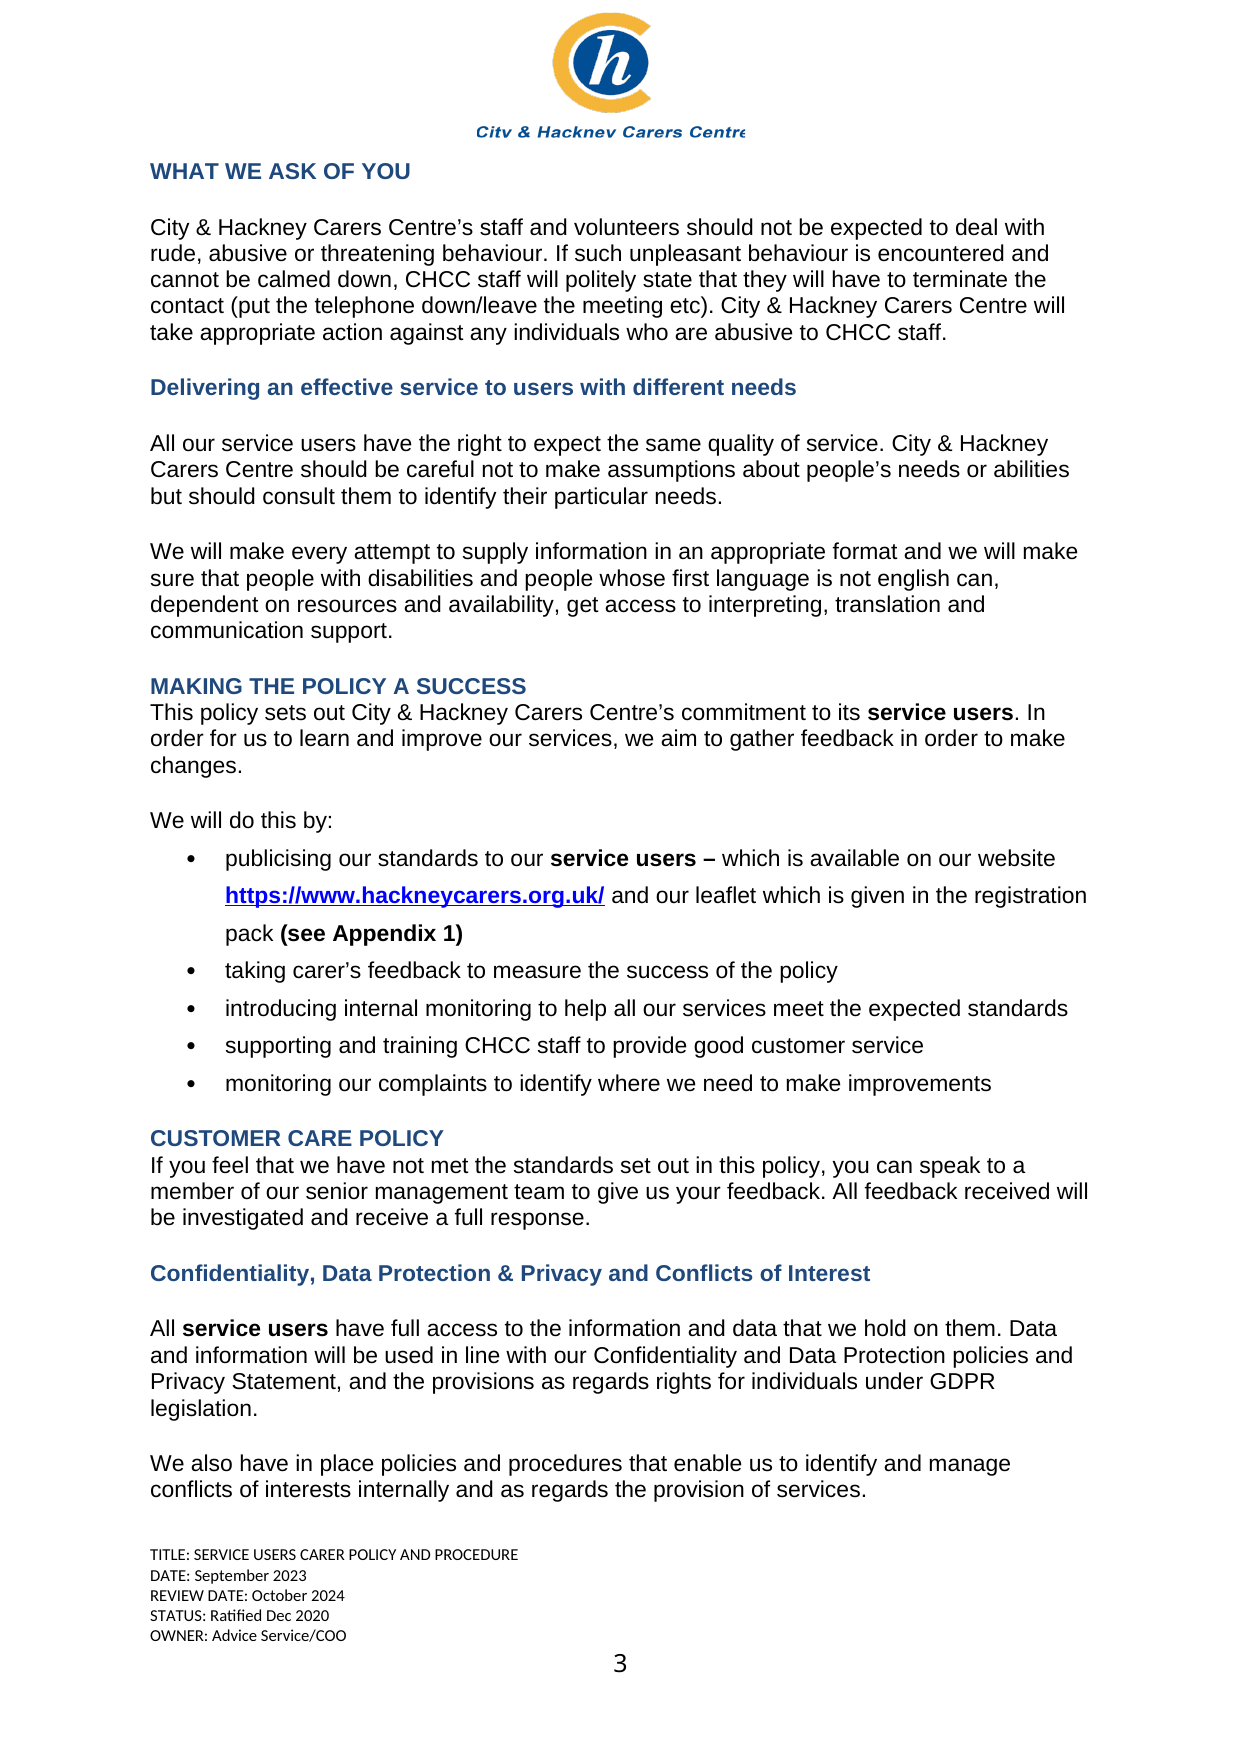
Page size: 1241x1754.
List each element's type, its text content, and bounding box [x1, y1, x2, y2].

text We will do this by: [150, 807, 1090, 834]
list taking carer’s feedback to measure the success of the policy [187, 946, 1090, 984]
text CUSTOMER CARE POLICY If you feel that we have not met the standards set out in this policy, you can speak to a member of our senior management team to give us your feedback. All feedback received will be investigated and receive a full response. [150, 1125, 1090, 1231]
list publicising our standards to our service users – which is available on our website https://www.hackneycarers.org.uk/ and our leaflet which is given in the registration pack (see Appendix 1) [187, 834, 1090, 946]
text WHAT WE ASK OF YOU [150, 158, 1090, 184]
list monitoring our complaints to identify where we need to make improvements [187, 1059, 1090, 1096]
text City & Hackney Carers Centre’s staff and volunteers should not be expected to deal with rude, abusive or threatening behaviour. If such unpleasant behaviour is encountered and cannot be calmed down, CHCC staff will politely state that they will have to terminate the contact (put the telephone down/leave the meeting etc). City & Hackney Carers Centre will take appropriate action against any individuals who are abusive to CHCC staff. [150, 213, 1090, 345]
text We will make every attempt to supply information in an appropriate format and we will make sure that people with disabilities and people whose first language is not english can, dependent on resources and availability, get access to interpreting, translation and communication support. [150, 538, 1090, 643]
text Confidentiality, Data Protection & Privacy and Conflicts of Interest [150, 1260, 1090, 1286]
list introducing internal monitoring to help all our services meet the expected standards [187, 984, 1090, 1021]
list supporting and training CHCC staff to provide good customer service [187, 1021, 1090, 1059]
picture [476, 12, 746, 138]
text Delivering an effective service to users with different needs [150, 374, 1090, 401]
text All our service users have the right to expect the same quality of service. City & Hackney Carers Centre should be careful not to make assumptions about people’s needs or abilities but should consult them to identify their particular needs. [150, 430, 1090, 509]
text All service users have full access to the information and data that we hold on them. Data and information will be used in line with our Confidentiality and Data Protection policies and Privacy Statement, and the provisions as regards rights for individuals under GDPR legislation. [150, 1315, 1090, 1421]
text MAKING THE POLICY A SUCCESS This policy sets out City & Hackney Carers Centre’s commitment to its service users. In order for us to learn and improve our services, we aim to gather feedback in order to make changes. [150, 673, 1090, 778]
text We also have in place policies and procedures that enable us to identify and manage conflicts of interests internally and as regards the provision of services. [150, 1450, 1090, 1503]
